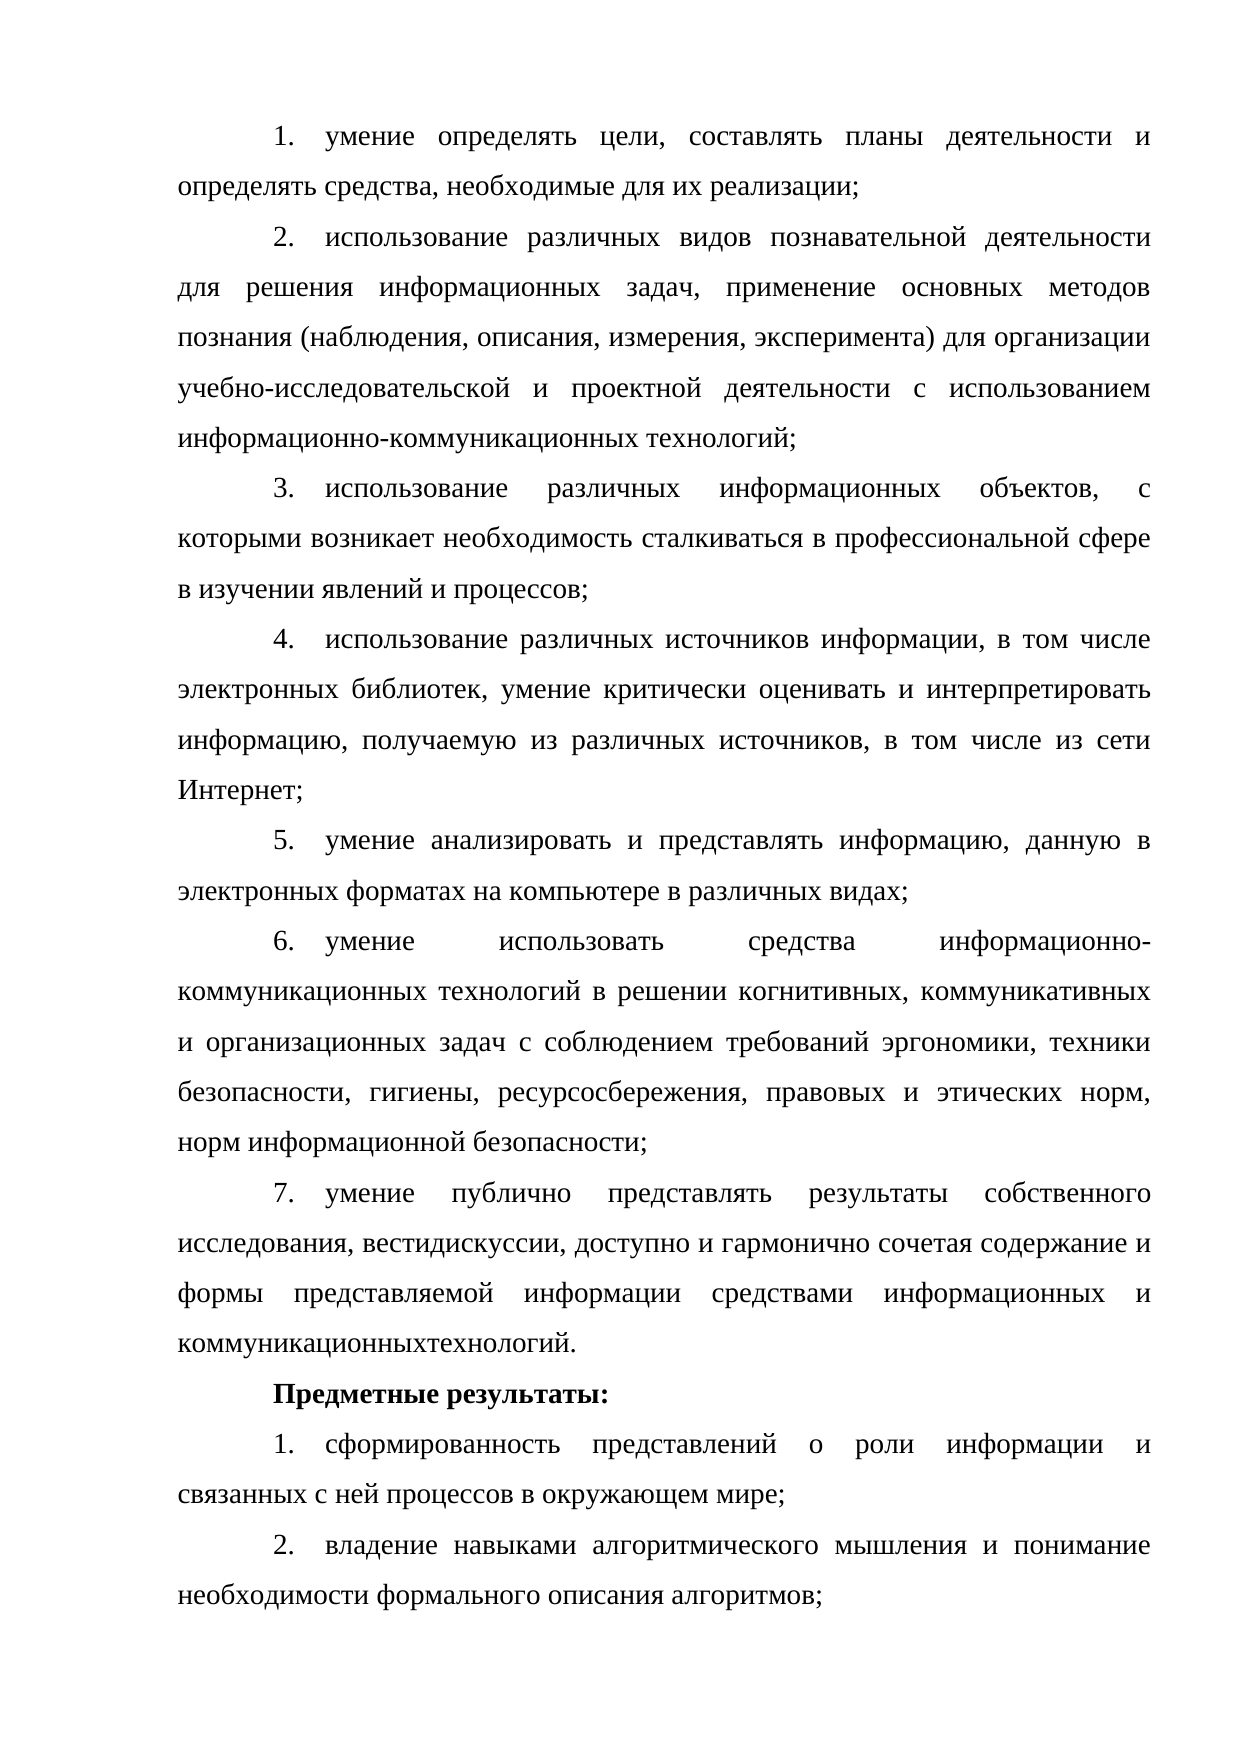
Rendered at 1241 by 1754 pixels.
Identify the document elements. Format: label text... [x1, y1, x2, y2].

list умение публично представлять результаты собственного исследования, вестидискуссии, доступно и гармонично сочетая содержание и формы представляемой информации средствами информационных и коммуникационныхтехнологий. [177, 1175, 1152, 1359]
list умение анализировать и представлять информацию, данную в электронных форматах на компьютере в различных видах; [177, 822, 1152, 906]
list сформированность представлений о роли информации и связанных с ней процессов в окружающем мире; [177, 1426, 1152, 1510]
list владение навыками алгоритмического мышления и понимание необходимости формального описания алгоритмов; [177, 1527, 1152, 1611]
list умение определять цели, составлять планы деятельности и определять средства, необходимые для их реализации; [177, 118, 1152, 202]
list умение использовать средства информационно-коммуникационных технологий в решении когнитивных, коммуникативных и организационных задач с соблюдением требований эргономики, техники безопасности, гигиены, ресурсосбережения, правовых и этических норм, норм информационной безопасности; [177, 923, 1152, 1158]
list использование различных видов познавательной деятельности для решения информационных задач, применение основных методов познания (наблюдения, описания, измерения, эксперимента) для организации учебно-исследовательской и проектной деятельности с использованием информационно-коммуникационных технологий; [177, 219, 1152, 453]
list использование различных источников информации, в том числе электронных библиотек, умение критически оценивать и интерпретировать информацию, получаемую из различных источников, в том числе из сети Интернет; [177, 621, 1152, 806]
text Предметные результаты: [177, 1376, 1152, 1409]
list использование различных информационных объектов, с которыми возникает необходимость сталкиваться в профессиональной сфере в изучении явлений и процессов; [177, 470, 1152, 604]
